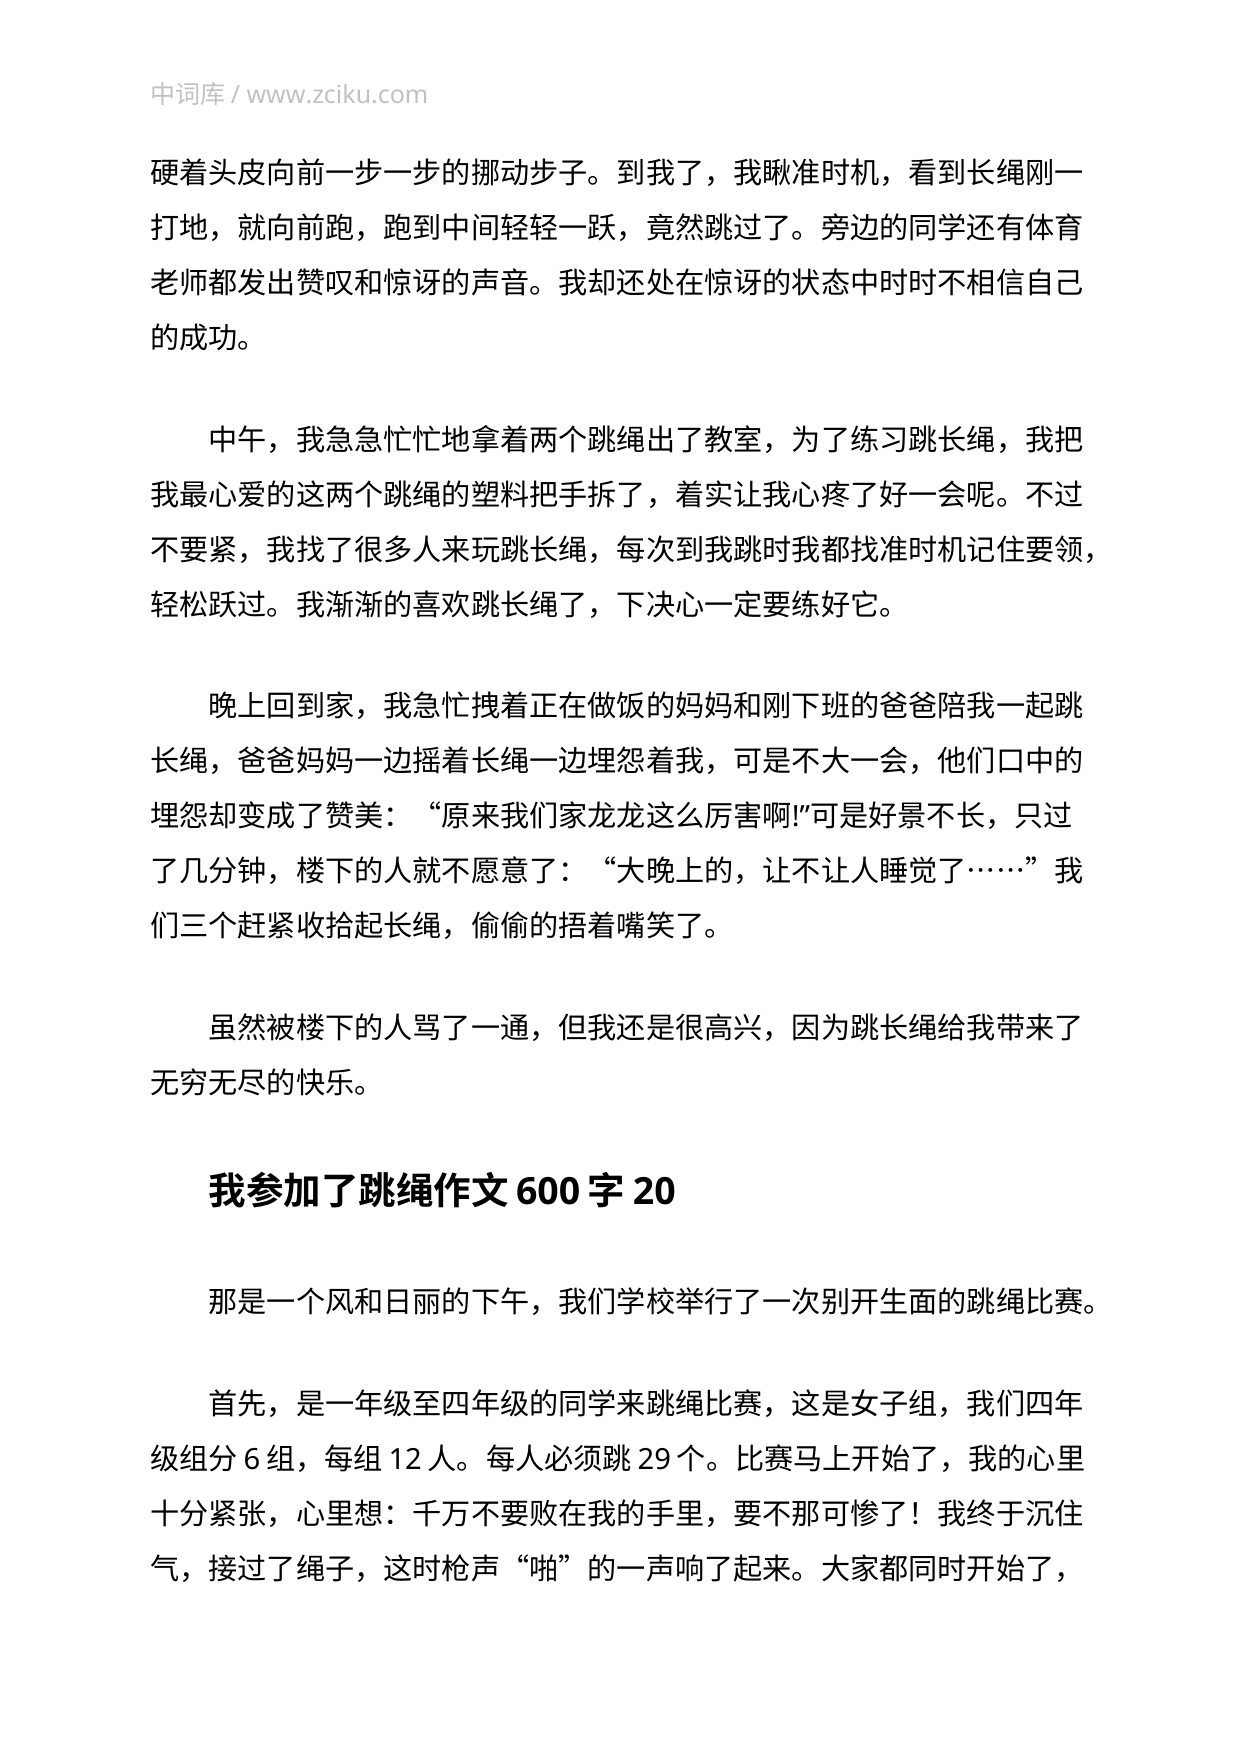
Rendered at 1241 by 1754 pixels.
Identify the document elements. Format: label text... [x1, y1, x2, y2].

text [150, 150, 1090, 357]
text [150, 1380, 1090, 1587]
text 晚上回到家，我急忙拽着正在做饭的妈妈和刚下班的爸爸陪我一起跳长绳，爸爸妈妈一边摇着长绳一边埋怨着我，可是不大一会，他们口中的埋怨却变成了赞美：“原来我们家龙龙这么厉害啊!”可是好景不长，只过了几分钟，楼下的人就不愿意了：“大晚上的，让不让人睡觉了……”我们三个赶紧收拾起长绳，偷偷的捂着嘴笑了。 [150, 683, 1090, 945]
text 虽然被楼下的人骂了一通，但我还是很高兴，因为跳长绳给我带来了无穷无尽的快乐。 [150, 1004, 1090, 1102]
text 那是一个风和日丽的下午，我们学校举行了一次别开生面的跳绳比赛。 [150, 1279, 1090, 1321]
text 我参加了跳绳作文600字20 [150, 1161, 1090, 1216]
text 中午，我急急忙忙地拿着两个跳绳出了教室，为了练习跳长绳，我把我最心爱的这两个跳绳的塑料把手拆了，着实让我心疼了好一会呢。不过不要紧，我找了很多人来玩跳长绳，每次到我跳时我都找准时机记住要领，轻松跃过。我渐渐的喜欢跳长绳了，下决心一定要练好它。 [150, 416, 1090, 623]
